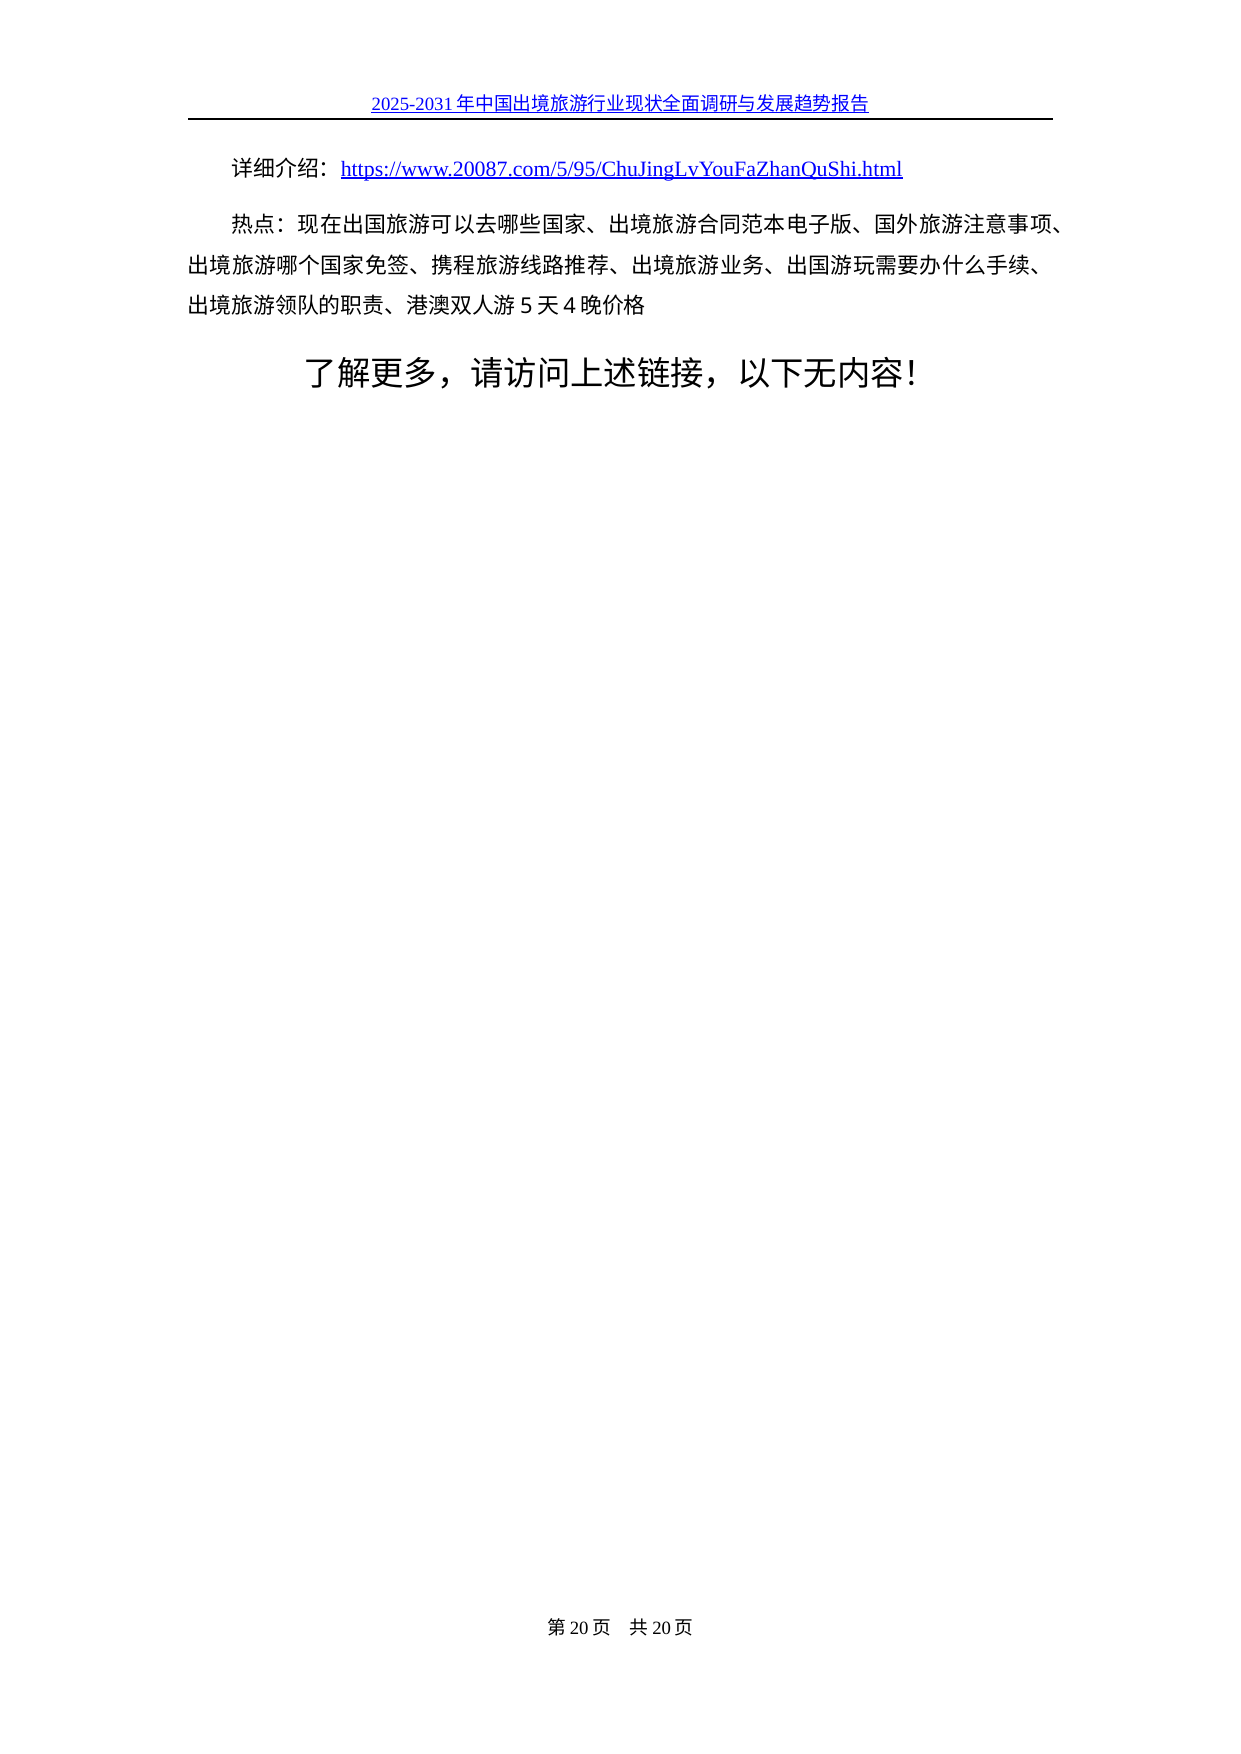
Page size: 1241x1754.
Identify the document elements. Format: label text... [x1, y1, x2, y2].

title 了解更多，请访问上述链接，以下无内容！ [187, 338, 1053, 403]
text 热点：现在出国旅游可以去哪些国家、出境旅游合同范本电子版、国外旅游注意事项、出境旅游哪个国家免签、携程旅游线路推荐、出境旅游业务、出国游玩需要办什么手续、出境旅游领队的职责、港澳双人游5天4晚价格 [187, 207, 1053, 321]
text 详细介绍：https://www.20087.com/5/95/ChuJingLvYouFaZhanQuShi.html [187, 150, 1053, 183]
